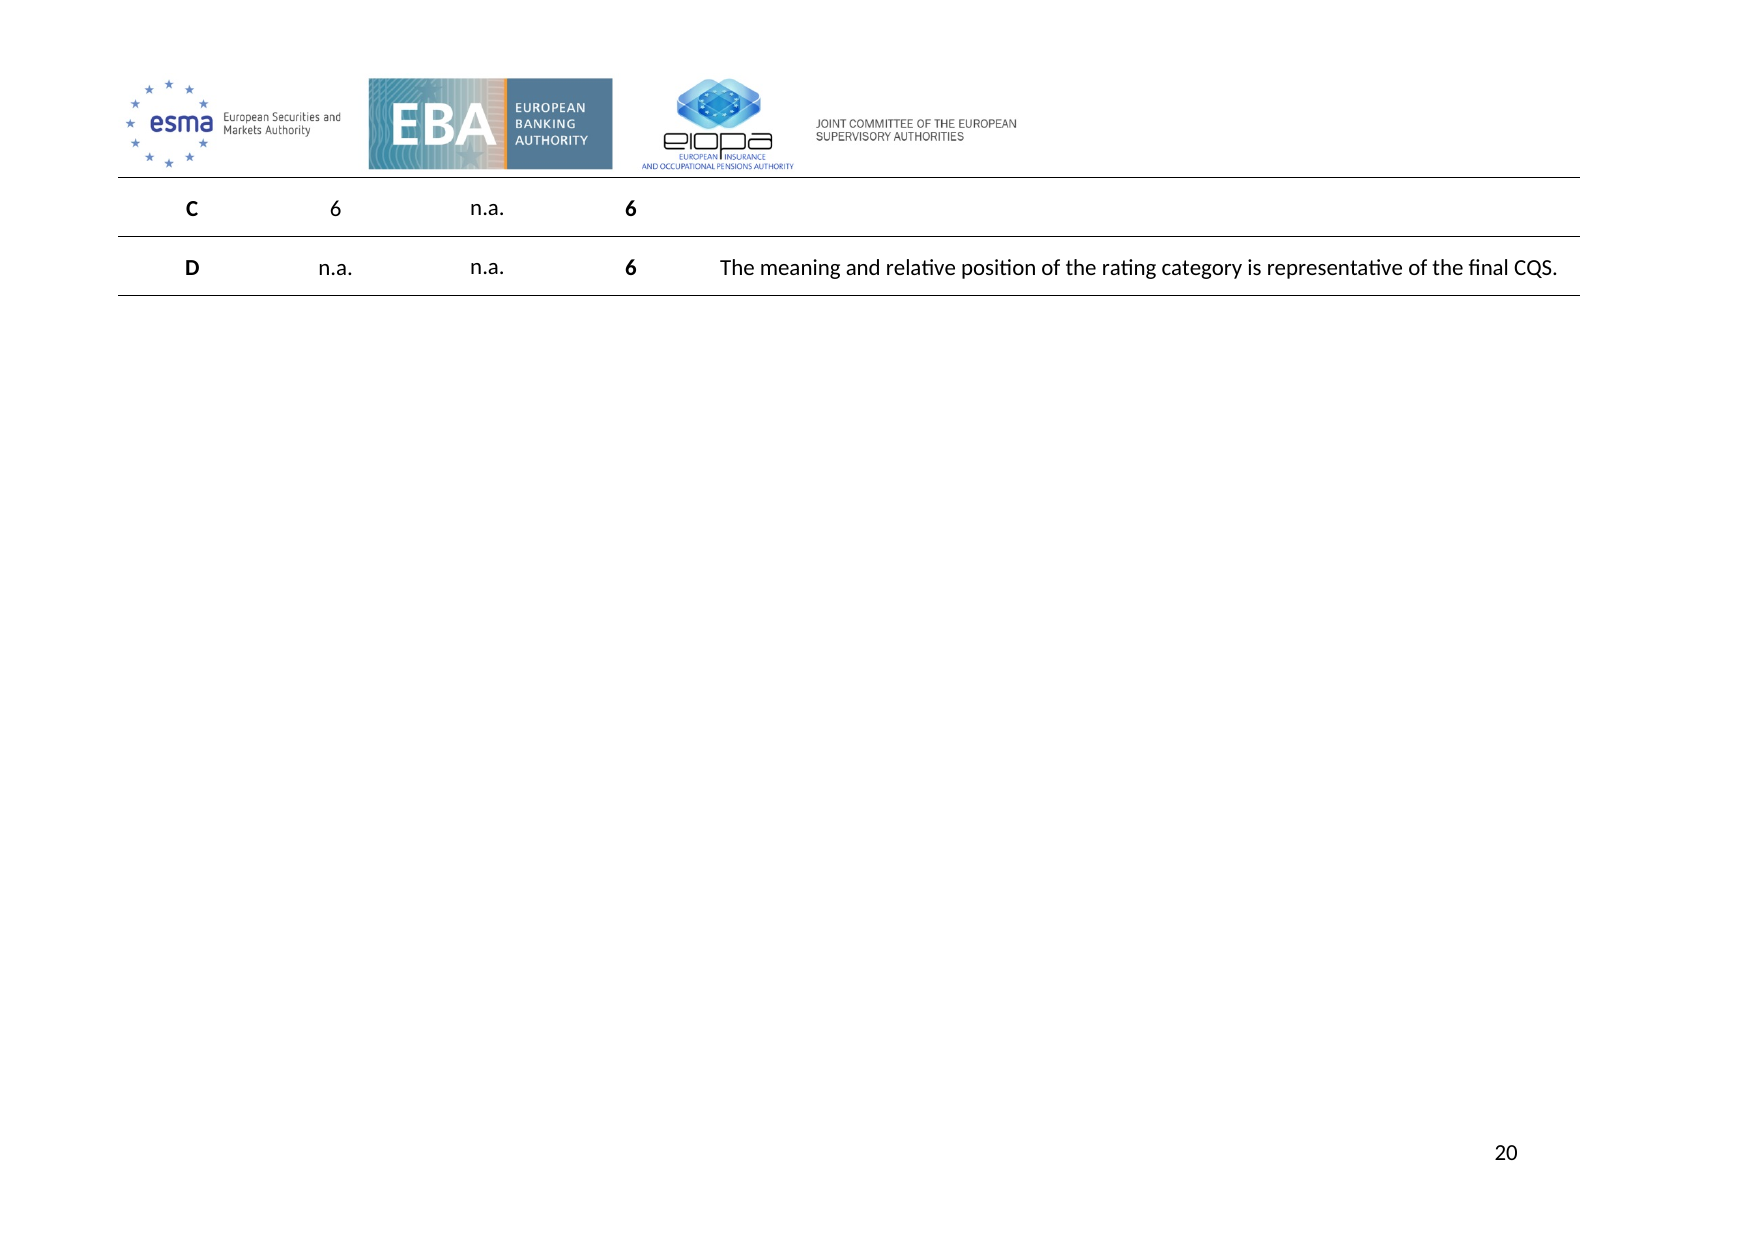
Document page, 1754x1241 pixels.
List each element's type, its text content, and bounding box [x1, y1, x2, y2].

table_cell C [118, 178, 266, 236]
table_cell 6 [561, 237, 709, 295]
picture [118, 73, 1029, 174]
table_cell 6 [561, 178, 709, 236]
table_cell The meaning and relative position of the rating category is representative of the final CQS. [709, 237, 1580, 295]
table_cell D [118, 237, 266, 295]
table_cell n.a. [413, 178, 561, 236]
table_cell n.a. [413, 237, 561, 295]
table_cell n.a. [266, 237, 413, 295]
table_cell 6 [266, 178, 413, 236]
